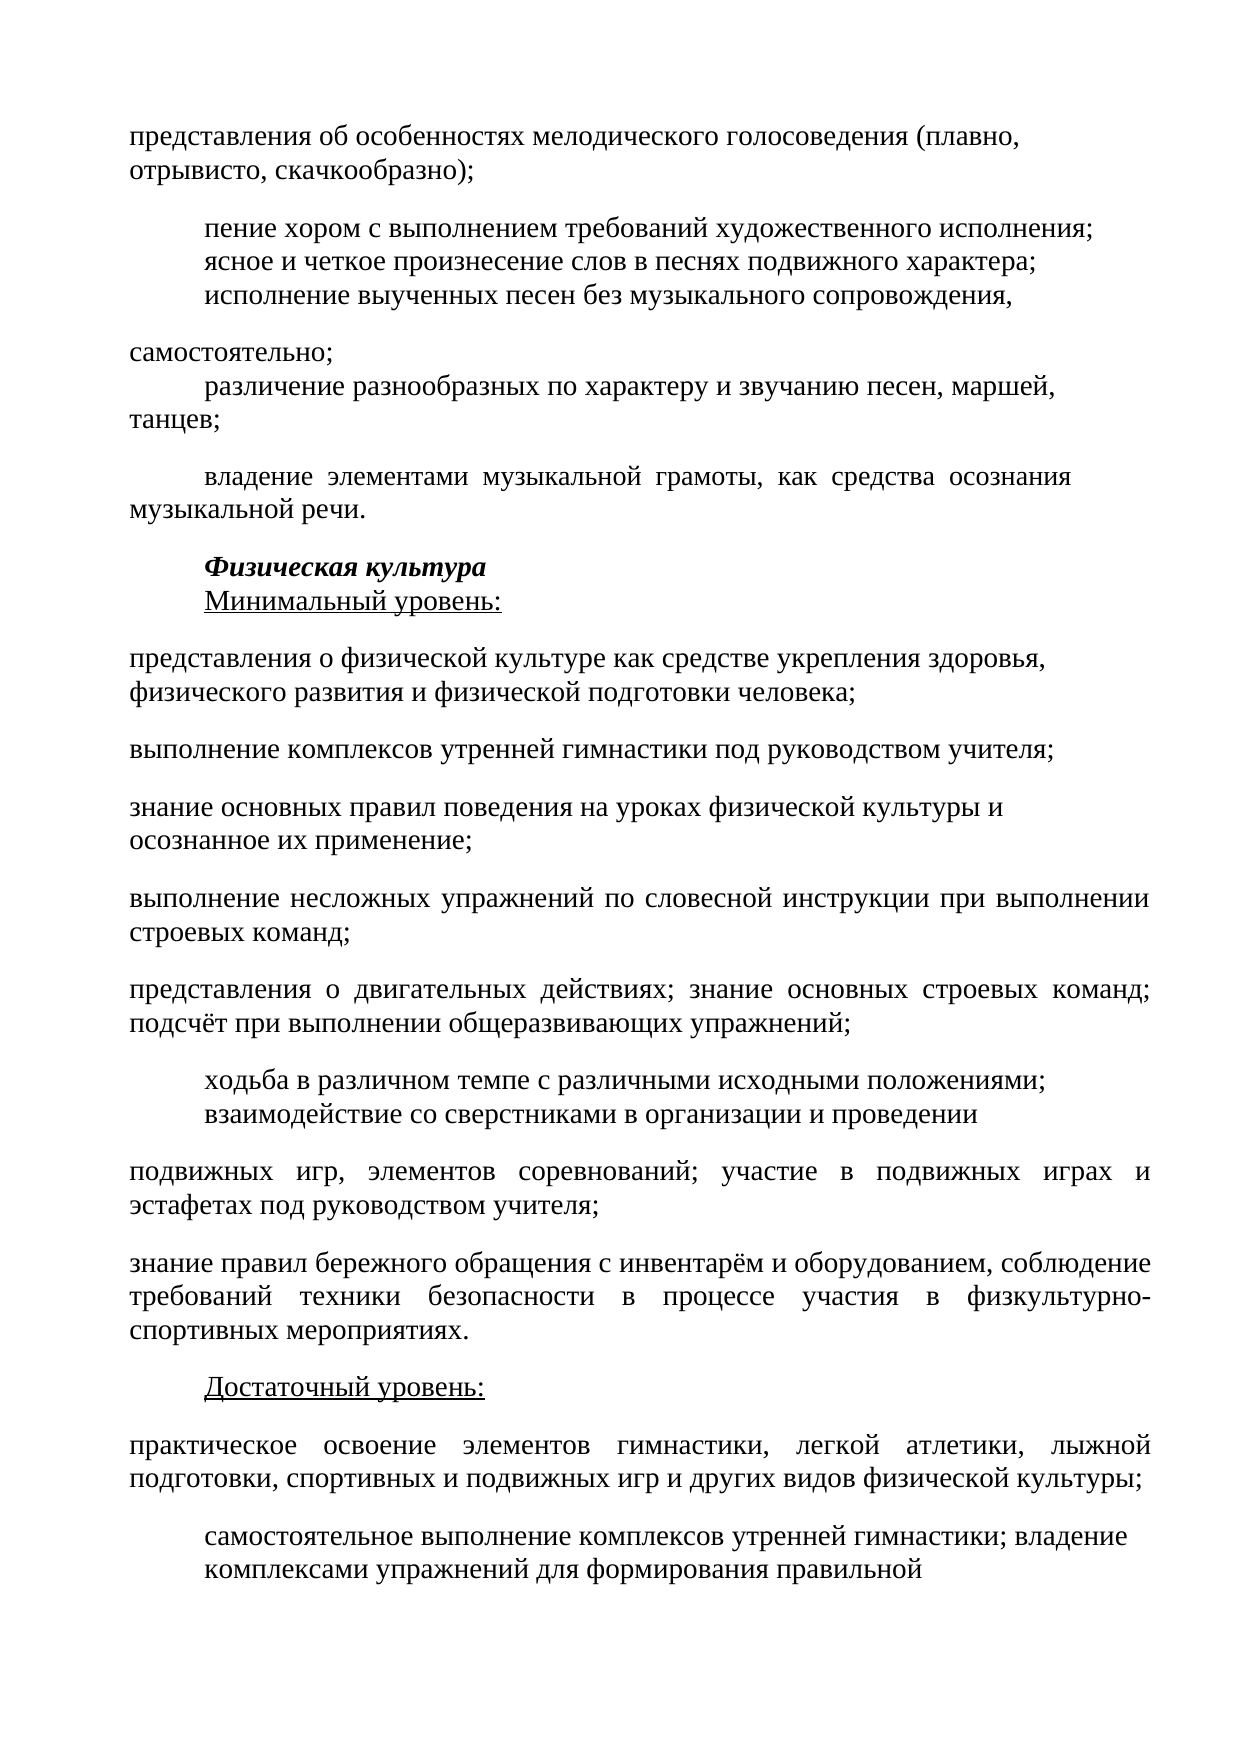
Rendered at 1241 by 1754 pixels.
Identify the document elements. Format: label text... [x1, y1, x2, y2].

text знание основных правил поведения на уроках физической культуры и осознанное их применение; [129, 789, 1150, 856]
text ходьба в различном темпе с различными исходными положениями; взаимодействие со сверстниками в организации и проведении [204, 1062, 1152, 1129]
text пение хором с выполнением требований художественного исполнения; ясное и четкое произнесение слов в песнях подвижного характера; исполнение выученных песен без музыкального сопровождения, [204, 210, 1152, 310]
text музыкальной речи. [129, 491, 1152, 525]
text различение разнообразных по характеру и звучанию песен, маршей, [204, 368, 1152, 401]
text Физическая культура [204, 549, 1152, 583]
text подвижных игр, элементов соревнований; участие в подвижных играх и эстафетах под руководством учителя; [129, 1153, 1152, 1221]
text танцев; [129, 401, 1152, 435]
text представления о физической культуре как средстве укрепления здоровья, физического развития и физической подготовки человека; [129, 640, 1152, 707]
text выполнение несложных упражнений по словесной инструкции при выполнении строевых команд; [129, 880, 1150, 947]
text представления о двигательных действиях; знание основных строевых команд; подсчёт при выполнении общеразвивающих упражнений; [129, 971, 1152, 1038]
text самостоятельное выполнение комплексов утренней гимнастики; владение комплексами упражнений для формирования правильной [204, 1518, 1152, 1585]
text Достаточный уровень: [204, 1369, 1152, 1403]
text выполнение комплексов утренней гимнастики под руководством учителя; [129, 731, 1152, 765]
text Минимальный уровень: [204, 583, 1152, 616]
text знание правил бережного обращения с инвентарём и оборудованием, соблюдение требований техники безопасности в процессе участия в физкультурно-спортивных мероприятиях. [129, 1245, 1152, 1345]
text владение элементами музыкальной грамоты, как средства осознания [204, 459, 1152, 491]
text практическое освоение элементов гимнастики, легкой атлетики, лыжной подготовки, спортивных и подвижных игр и других видов физической культуры; [129, 1427, 1152, 1494]
text самостоятельно; [129, 334, 1152, 368]
text представления об особенностях мелодического голосоведения (плавно, отрывисто, скачкообразно); [129, 118, 1152, 186]
